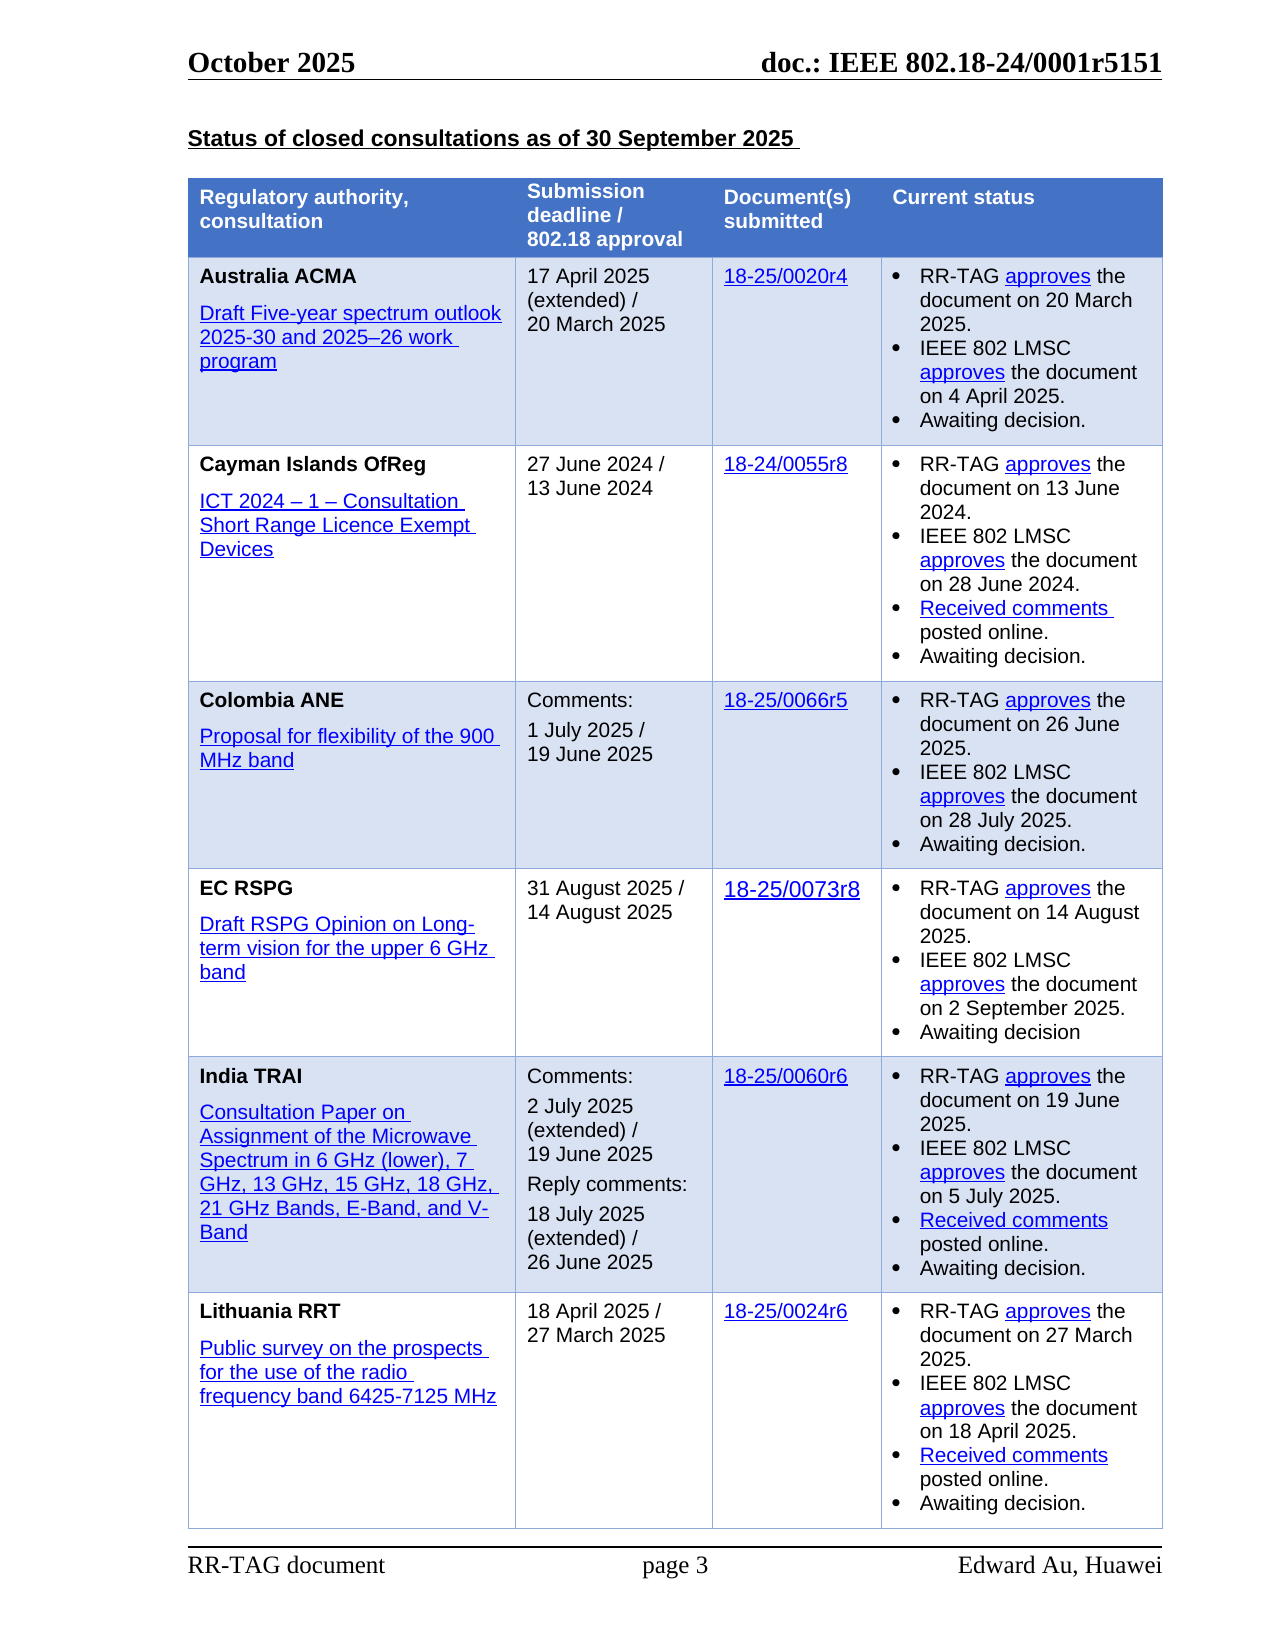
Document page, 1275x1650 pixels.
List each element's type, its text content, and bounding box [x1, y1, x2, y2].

table_cell RR-TAG approves the document on 27 March 2025. IEEE 802 LMSC approves the document on 18 April 2025. Received comments posted online. Awaiting decision. [882, 1293, 1162, 1528]
table_cell RR-TAG approves the document on 14 August 2025. IEEE 802 LMSC approves the document on 2 September 2025. Awaiting decision [882, 869, 1162, 1056]
table_cell RR-TAG approves the document on 13 June 2024. IEEE 802 LMSC approves the document on 28 June 2024. Received comments posted online. Awaiting decision. [882, 446, 1162, 681]
table_cell 18 April 2025 / 27 March 2025 [516, 1293, 712, 1528]
table_cell RR-TAG approves the document on 19 June 2025. IEEE 802 LMSC approves the document on 5 July 2025. Received comments posted online. Awaiting decision. [882, 1057, 1162, 1292]
table_cell RR-TAG approves the document on 20 March 2025. IEEE 802 LMSC approves the document on 4 April 2025. Awaiting decision. [882, 258, 1162, 445]
table_cell 18-25/0020r4 [713, 258, 881, 445]
table_header Current status [882, 179, 1162, 257]
table_header Regulatory authority, consultation [189, 179, 515, 257]
table_header Document(s) submitted [713, 179, 881, 257]
table_cell Cayman Islands OfReg ICT 2024 – 1 – Consultation Short Range Licence Exempt Devices [189, 446, 515, 681]
text Status of closed consultations as of 30 September 2025 [187, 125, 1162, 151]
table_cell RR-TAG approves the document on 26 June 2025. IEEE 802 LMSC approves the document on 28 July 2025. Awaiting decision. [882, 682, 1162, 868]
table_cell 31 August 2025 / 14 August 2025 [516, 869, 712, 1056]
table_cell India TRAI Consultation Paper on Assignment of the Microwave Spectrum in 6 GHz (lower), 7 GHz, 13 GHz, 15 GHz, 18 GHz, 21 GHz Bands, E-Band, and V-Band [189, 1057, 515, 1292]
table_cell 27 June 2024 / 13 June 2024 [516, 446, 712, 681]
table_cell 18-24/0055r8 [713, 446, 881, 681]
table_cell Australia ACMA Draft Five-year spectrum outlook 2025-30 and 2025–26 work program [189, 258, 515, 445]
table_cell Comments: 1 July 2025 / 19 June 2025 [516, 682, 712, 868]
table_cell 17 April 2025 (extended) / 20 March 2025 [516, 258, 712, 445]
table_cell Lithuania RRT Public survey on the prospects for the use of the radio frequency band 6425-7125 MHz [189, 1293, 515, 1528]
table_cell Colombia ANE Proposal for flexibility of the 900 MHz band [189, 682, 515, 868]
table_cell 18-25/0073r8 [713, 869, 881, 1056]
table_cell 18-25/0060r6 [713, 1057, 881, 1292]
table_cell Comments: 2 July 2025 (extended) / 19 June 2025 Reply comments: 18 July 2025 (extended) / 26 June 2025 [516, 1057, 712, 1292]
table_header Submission deadline / 802.18 approval [516, 179, 712, 257]
table_cell 18-25/0066r5 [713, 682, 881, 868]
table_cell EC RSPG Draft RSPG Opinion on Long-term vision for the upper 6 GHz band [189, 869, 515, 1056]
table_cell 18-25/0024r6 [713, 1293, 881, 1528]
